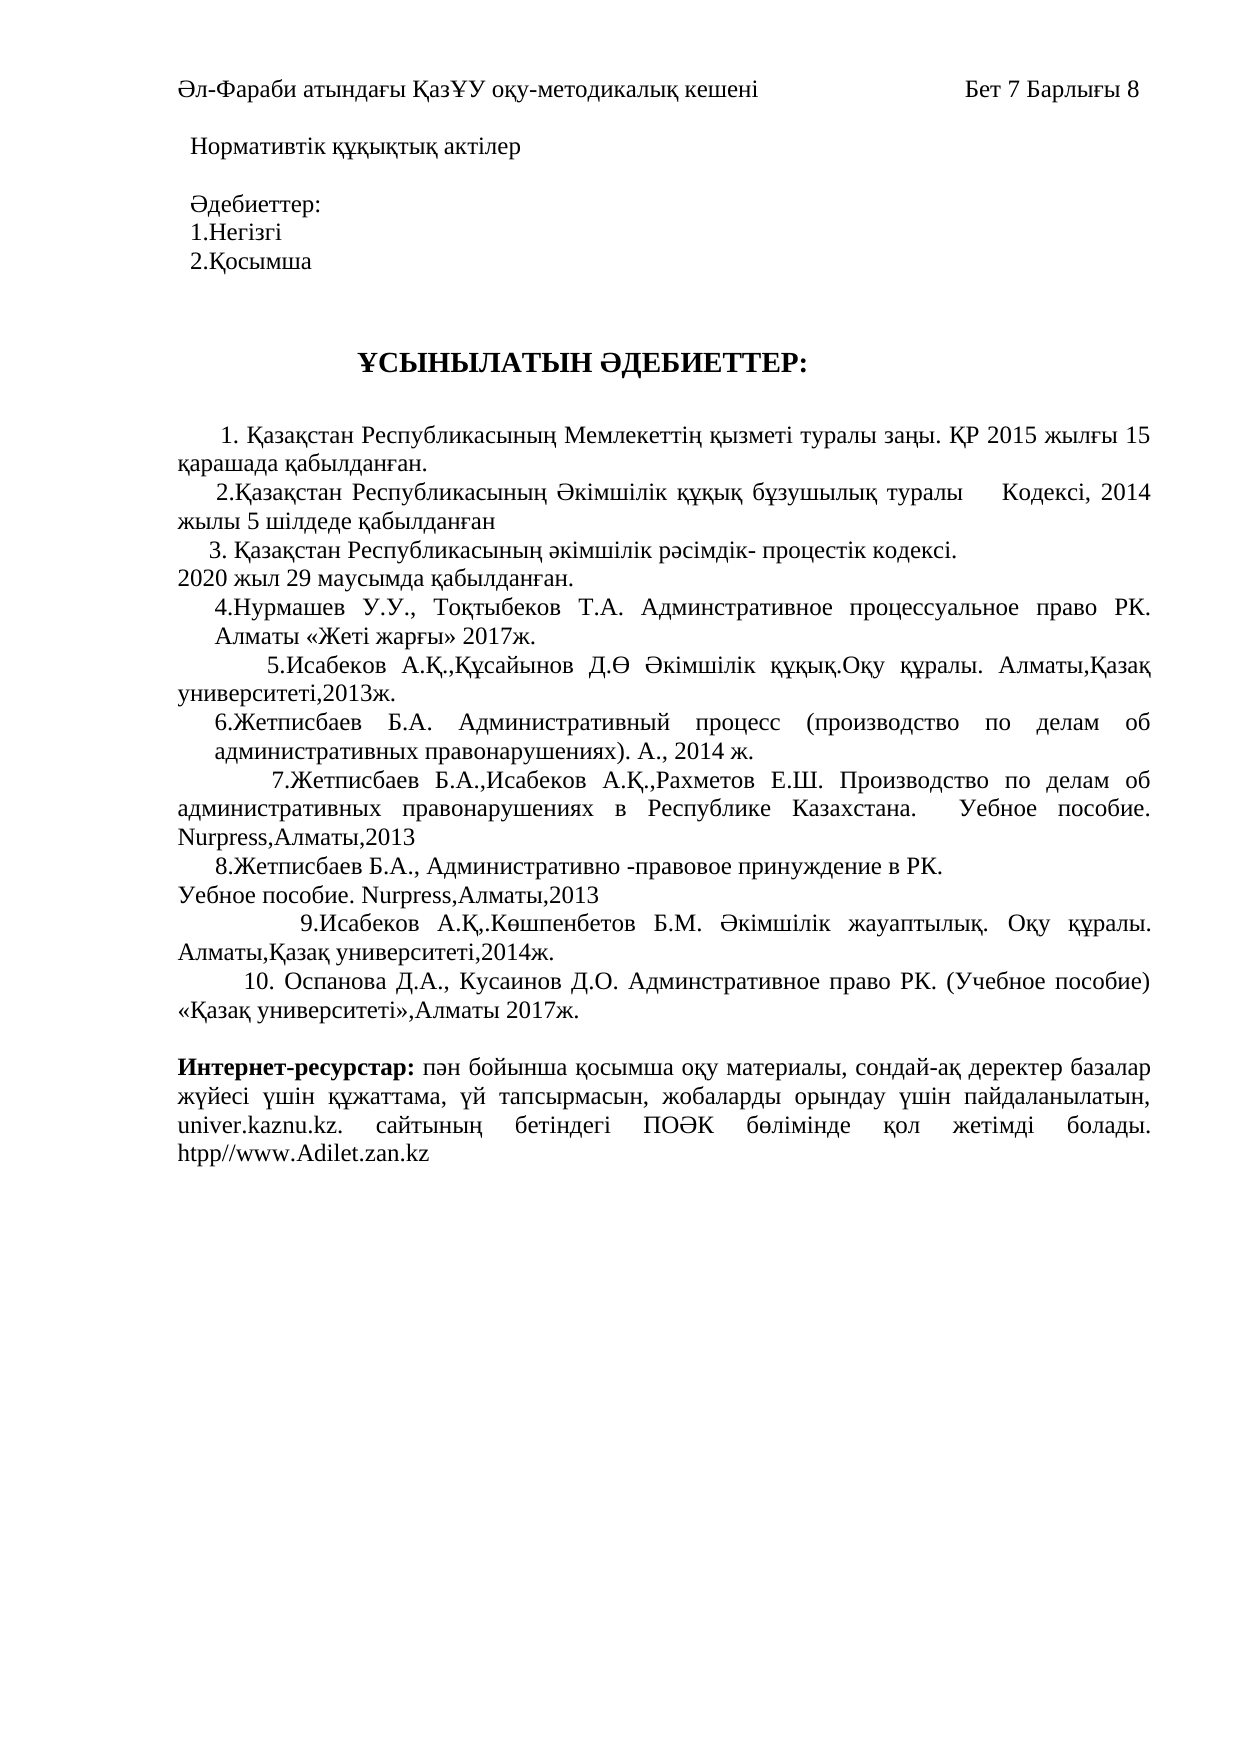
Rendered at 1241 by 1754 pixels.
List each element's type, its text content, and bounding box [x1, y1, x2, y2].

list 1.Негізгі [177, 217, 1152, 246]
text 4.Нурмашев У.У., Тоқтыбеков Т.А. Админстративное процессуальное право РК. Алматы «Жеті жарғы» 2017ж. [214, 592, 1152, 650]
list 2.Қосымша [177, 246, 1152, 275]
text 6.Жетписбаев Б.А. Административный процесс (производство по делам об административных правонарушениях). А., 2014 ж. [214, 707, 1152, 765]
text 7.Жетписбаев Б.А.,Исабеков А.Қ.,Рахметов Е.Ш. Производство по делам об административных правонарушениях в Республике Казахстана. Уебное пособие. Nurpress,Алматы,2013 [177, 765, 1152, 851]
text Интернет-ресурстар: пән бойынша қосымша оқу материалы, сондай-ақ деректер базалар жүйесі үшін құжаттама, үй тапсырмасын, жобаларды орындау үшін пайдаланылатын, univer.kaznu.kz. сайтының бетіндегі ПОӘК бөлімінде қол жетімді болады. htpp//www.Adilet.zan.kz [177, 1052, 1152, 1167]
text 2.Қазақстан Республикасының Әкімшілік құқық бұзушылық туралы Кодексі, 2014 жылы 5 шілдеде қабылданған [177, 477, 1152, 535]
subtitle ҰСЫНЫЛАТЫН ӘДЕБИЕТТЕР: [284, 345, 1152, 378]
text 5.Исабеков А.Қ.,Құсайынов Д.Ө Әкімшілік құқық.Оқу құралы. Алматы,Қазақ университеті,2013ж. [177, 650, 1152, 707]
text 9.Исабеков А.Қ,.Көшпенбетов Б.М. Әкімшілік жауаптылық. Оқу құралы. Алматы,Қазақ университеті,2014ж. [177, 908, 1152, 966]
text 2020 жыл 29 маусымда қабылданған. [177, 563, 1152, 592]
text 8.Жетписбаев Б.А., Административно -правовое принуждение в РК. [177, 851, 1152, 880]
text Әдебиеттер: [177, 189, 1152, 217]
text 1. Қазақстан Республикасының Мемлекеттің қызметі туралы заңы. ҚР 2015 жылғы 15 қарашада қабылданған. [177, 420, 1152, 477]
text 3. Қазақстан Республикасының әкімшілік рәсімдік- процестік кодексі. [177, 535, 1152, 563]
text 10. Оспанова Д.А., Кусаинов Д.О. Админстративное право РК. (Учебное пособие) «Қазақ университеті»,Алматы 2017ж. [177, 966, 1152, 1023]
text Уебное пособие. Nurpress,Алматы,2013 [177, 880, 1152, 908]
text Нормативтік құқықтық актілер [177, 131, 1152, 160]
